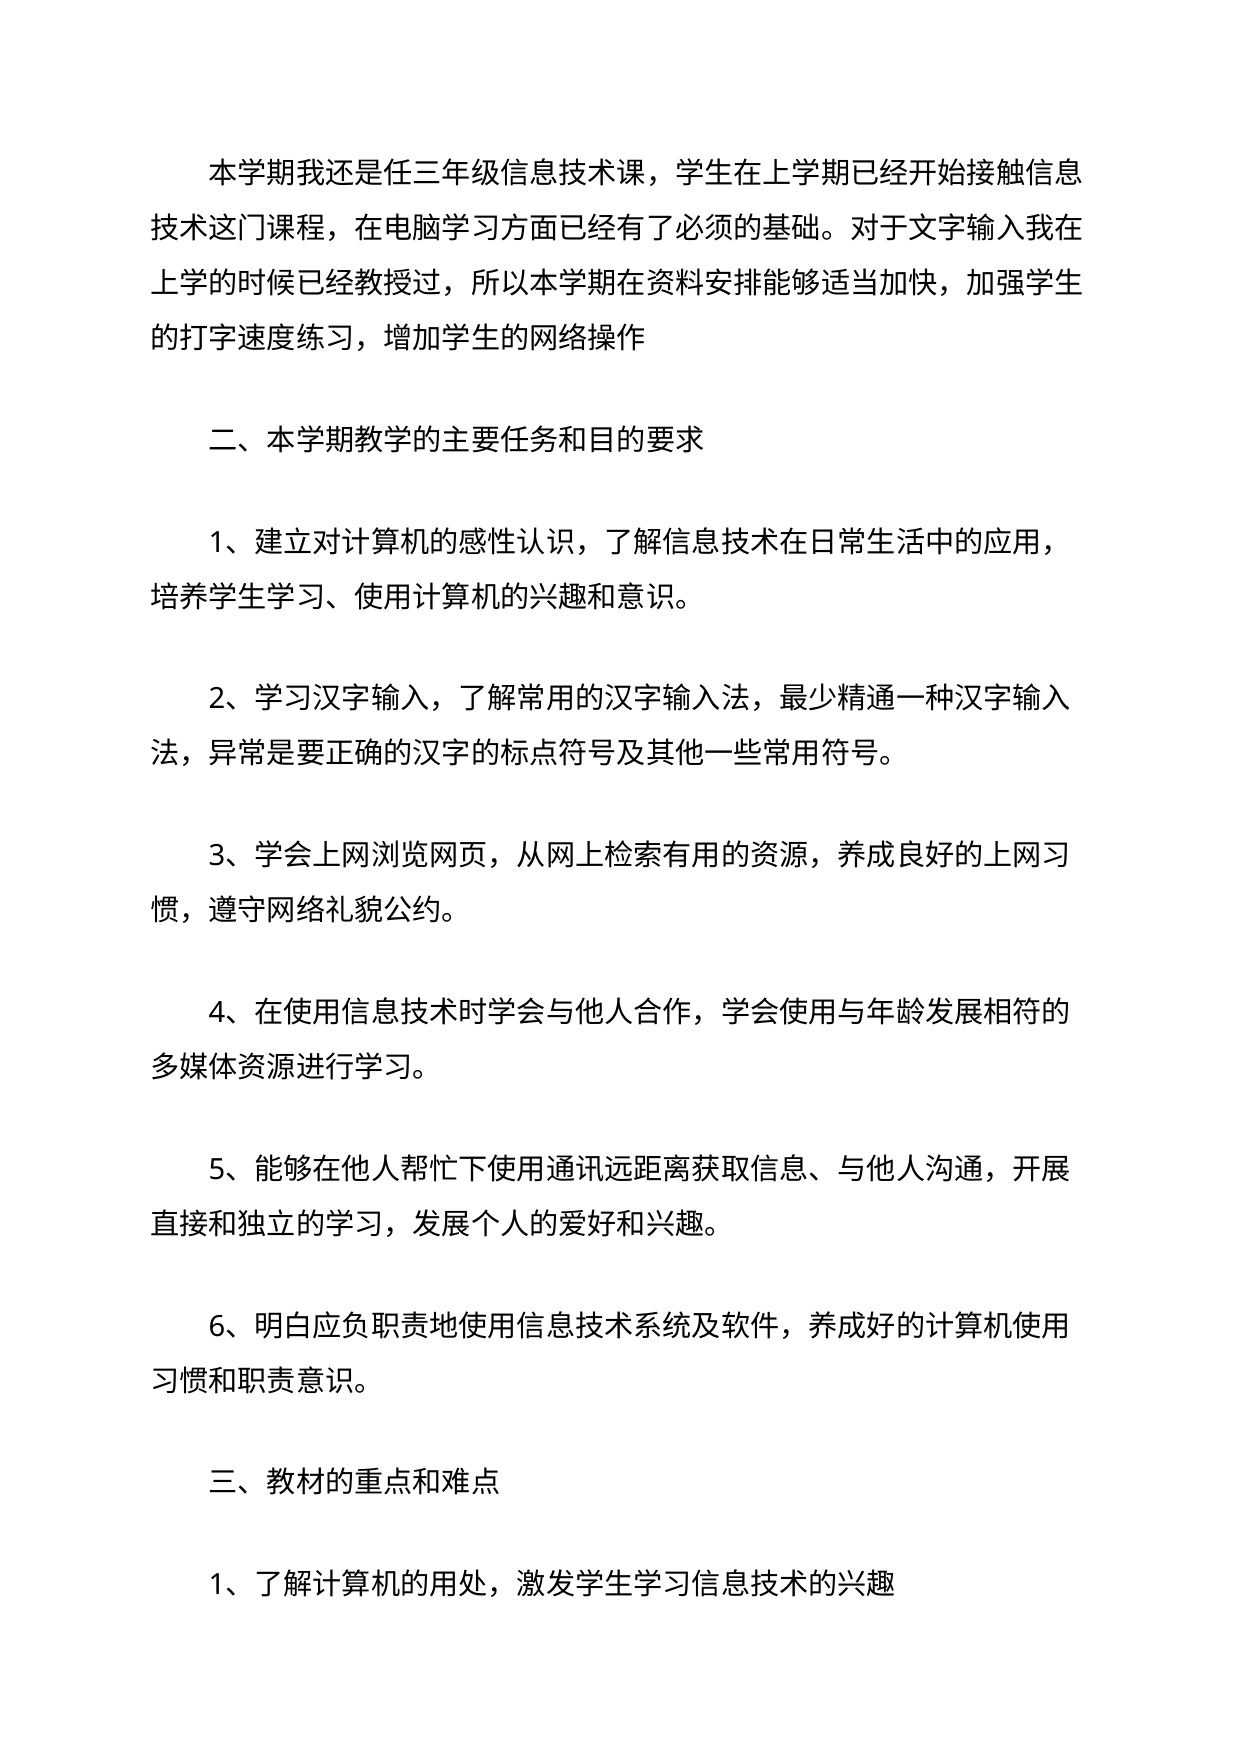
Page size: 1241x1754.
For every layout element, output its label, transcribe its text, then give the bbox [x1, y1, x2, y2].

text 三、教材的重点和难点 [150, 1459, 1090, 1501]
text 4、在使用信息技术时学会与他人合作，学会使用与年龄发展相符的多媒体资源进行学习。 [150, 988, 1090, 1086]
text 1、建立对计算机的感性认识，了解信息技术在日常生活中的应用，培养学生学习、使用计算机的兴趣和意识。 [150, 518, 1090, 616]
text 5、能够在他人帮忙下使用通讯远距离获取信息、与他人沟通，开展直接和独立的学习，发展个人的爱好和兴趣。 [150, 1145, 1090, 1243]
text 二、本学期教学的主要任务和目的要求 [150, 416, 1090, 459]
text 3、学会上网浏览网页，从网上检索有用的资源，养成良好的上网习惯，遵守网络礼貌公约。 [150, 832, 1090, 929]
text 2、学习汉字输入，了解常用的汉字输入法，最少精通一种汉字输入法，异常是要正确的汉字的标点符号及其他一些常用符号。 [150, 675, 1090, 772]
text 6、明白应负职责地使用信息技术系统及软件，养成好的计算机使用习惯和职责意识。 [150, 1302, 1090, 1399]
text 1、了解计算机的用处，激发学生学习信息技术的兴趣 [150, 1561, 1090, 1603]
text 本学期我还是任三年级信息技术课，学生在上学期已经开始接触信息技术这门课程，在电脑学习方面已经有了必须的基础。对于文字输入我在上学的时候已经教授过，所以本学期在资料安排能够适当加快，加强学生的打字速度练习，增加学生的网络操作 [150, 150, 1090, 357]
